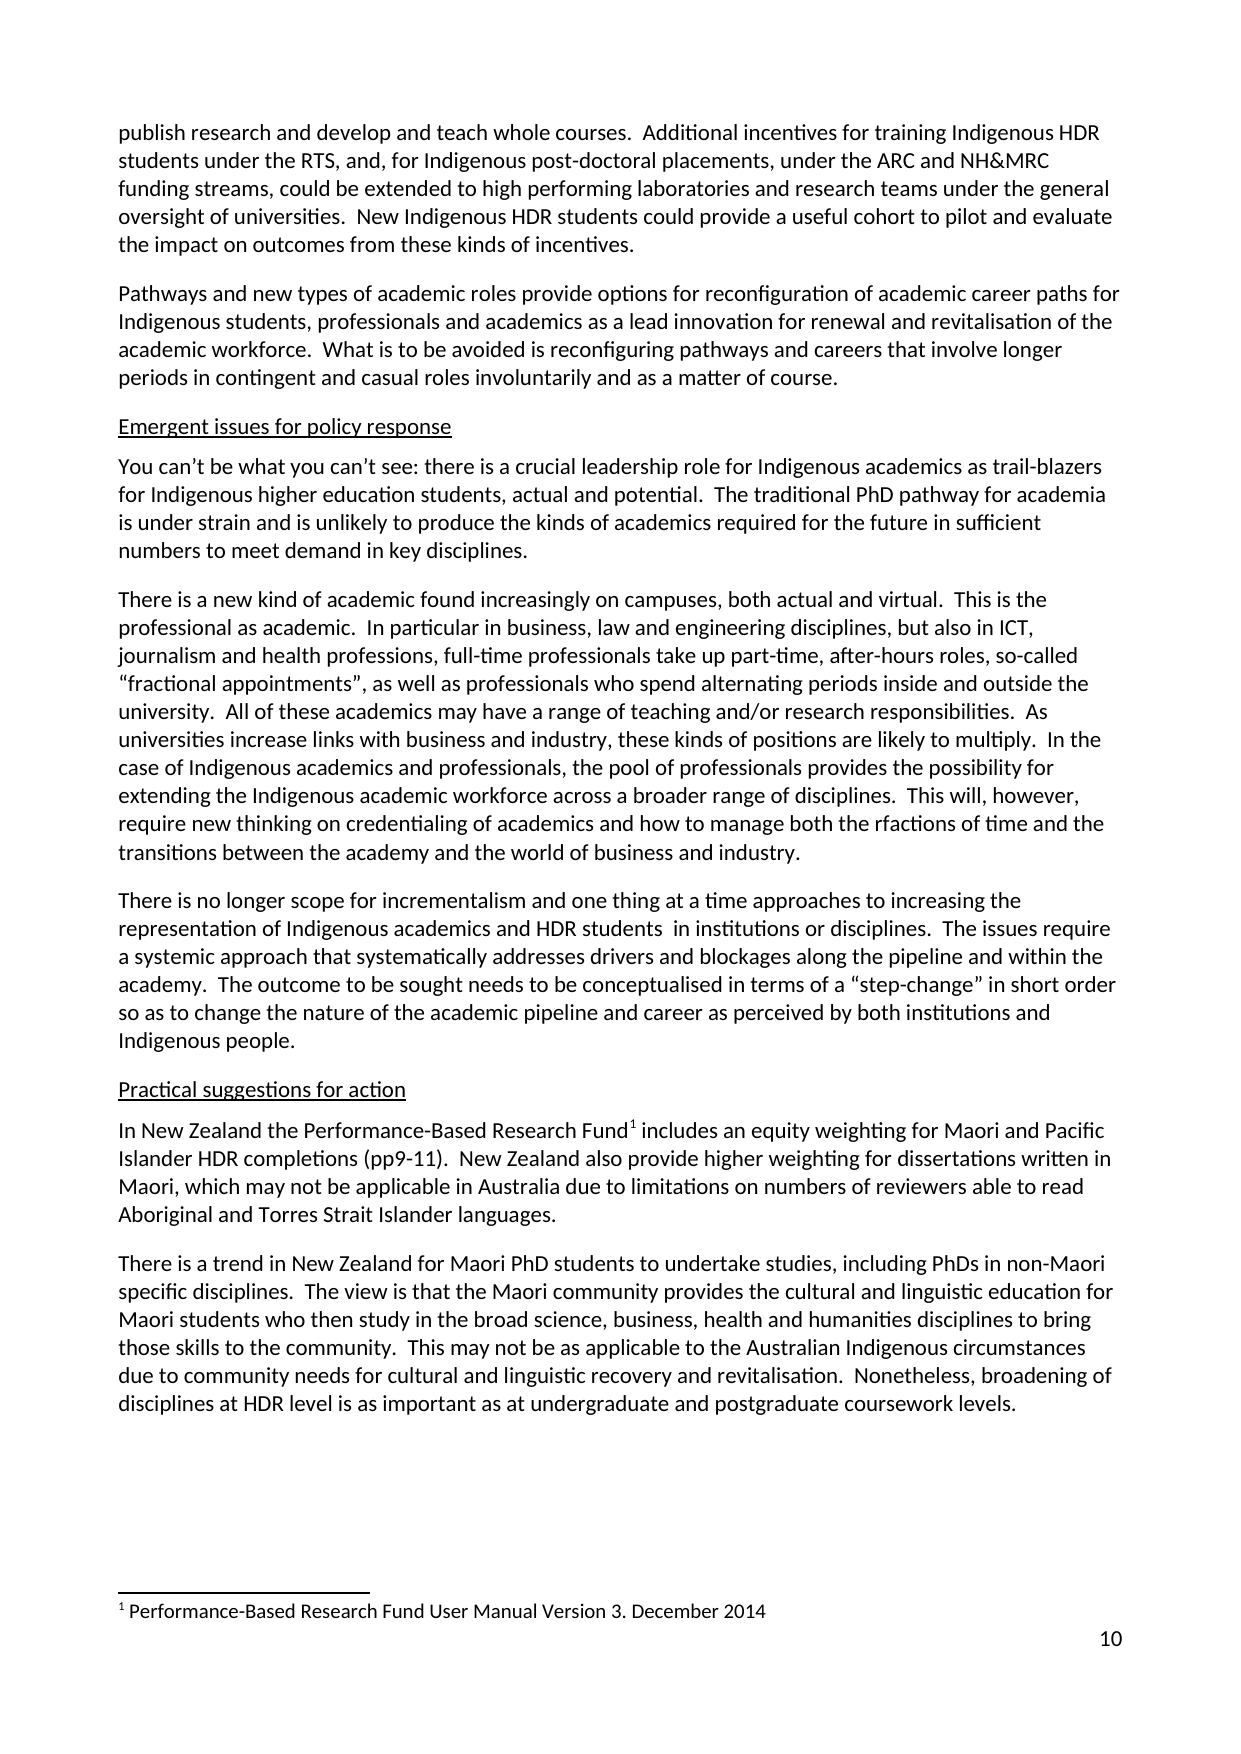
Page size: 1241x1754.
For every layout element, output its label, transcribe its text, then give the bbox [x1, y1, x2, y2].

text In New Zealand the Performance-Based Research Fund includes an equity weighting for Maori and Pacific Islander HDR completions (pp9-11). New Zealand also provide higher weighting for dissertations written in Maori, which may not be applicable in Australia due to limitations on numbers of reviewers able to read Aboriginal and Torres Strait Islander languages. [118, 1116, 1122, 1228]
subtitle Practical suggestions for action [118, 1075, 1122, 1103]
text There is no longer scope for incrementalism and one thing at a time approaches to increasing the representation of Indigenous academics and HDR students in institutions or disciplines. The issues require a systemic approach that systematically addresses drivers and blockages along the pipeline and within the academy. The outcome to be sought needs to be conceptualised in terms of a “step-change” in short order so as to change the nature of the academic pipeline and career as perceived by both institutions and Indigenous people. [118, 886, 1122, 1054]
subtitle Emergent issues for policy response [118, 412, 1122, 440]
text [118, 118, 1122, 258]
text There is a new kind of academic found increasingly on campuses, both actual and virtual. This is the professional as academic. In particular in business, law and engineering disciplines, but also in ICT, journalism and health professions, full-time professionals take up part-time, after-hours roles, so-called “fractional appointments”, as well as professionals who spend alternating periods inside and outside the university. All of these academics may have a range of teaching and/or research responsibilities. As universities increase links with business and industry, these kinds of positions are likely to multiply. In the case of Indigenous academics and professionals, the pool of professionals provides the possibility for extending the Indigenous academic workforce across a broader range of disciplines. This will, however, require new thinking on credentialing of academics and how to manage both the rfactions of time and the transitions between the academy and the world of business and industry. [118, 585, 1122, 866]
text There is a trend in New Zealand for Maori PhD students to undertake studies, including PhDs in non-Maori specific disciplines. The view is that the Maori community provides the cultural and linguistic education for Maori students who then study in the broad science, business, health and humanities disciplines to bring those skills to the community. This may not be as applicable to the Australian Indigenous circumstances due to community needs for cultural and linguistic recovery and revitalisation. Nonetheless, broadening of disciplines at HDR level is as important as at undergraduate and postgraduate coursework levels. [118, 1249, 1122, 1417]
text You can’t be what you can’t see: there is a crucial leadership role for Indigenous academics as trail-blazers for Indigenous higher education students, actual and potential. The traditional PhD pathway for academia is under strain and is unlikely to produce the kinds of academics required for the future in sufficient numbers to meet demand in key disciplines. [118, 452, 1122, 564]
text Pathways and new types of academic roles provide options for reconfiguration of academic career paths for Indigenous students, professionals and academics as a lead innovation for renewal and revitalisation of the academic workforce. What is to be avoided is reconfiguring pathways and careers that involve longer periods in contingent and casual roles involuntarily and as a matter of course. [118, 279, 1122, 391]
